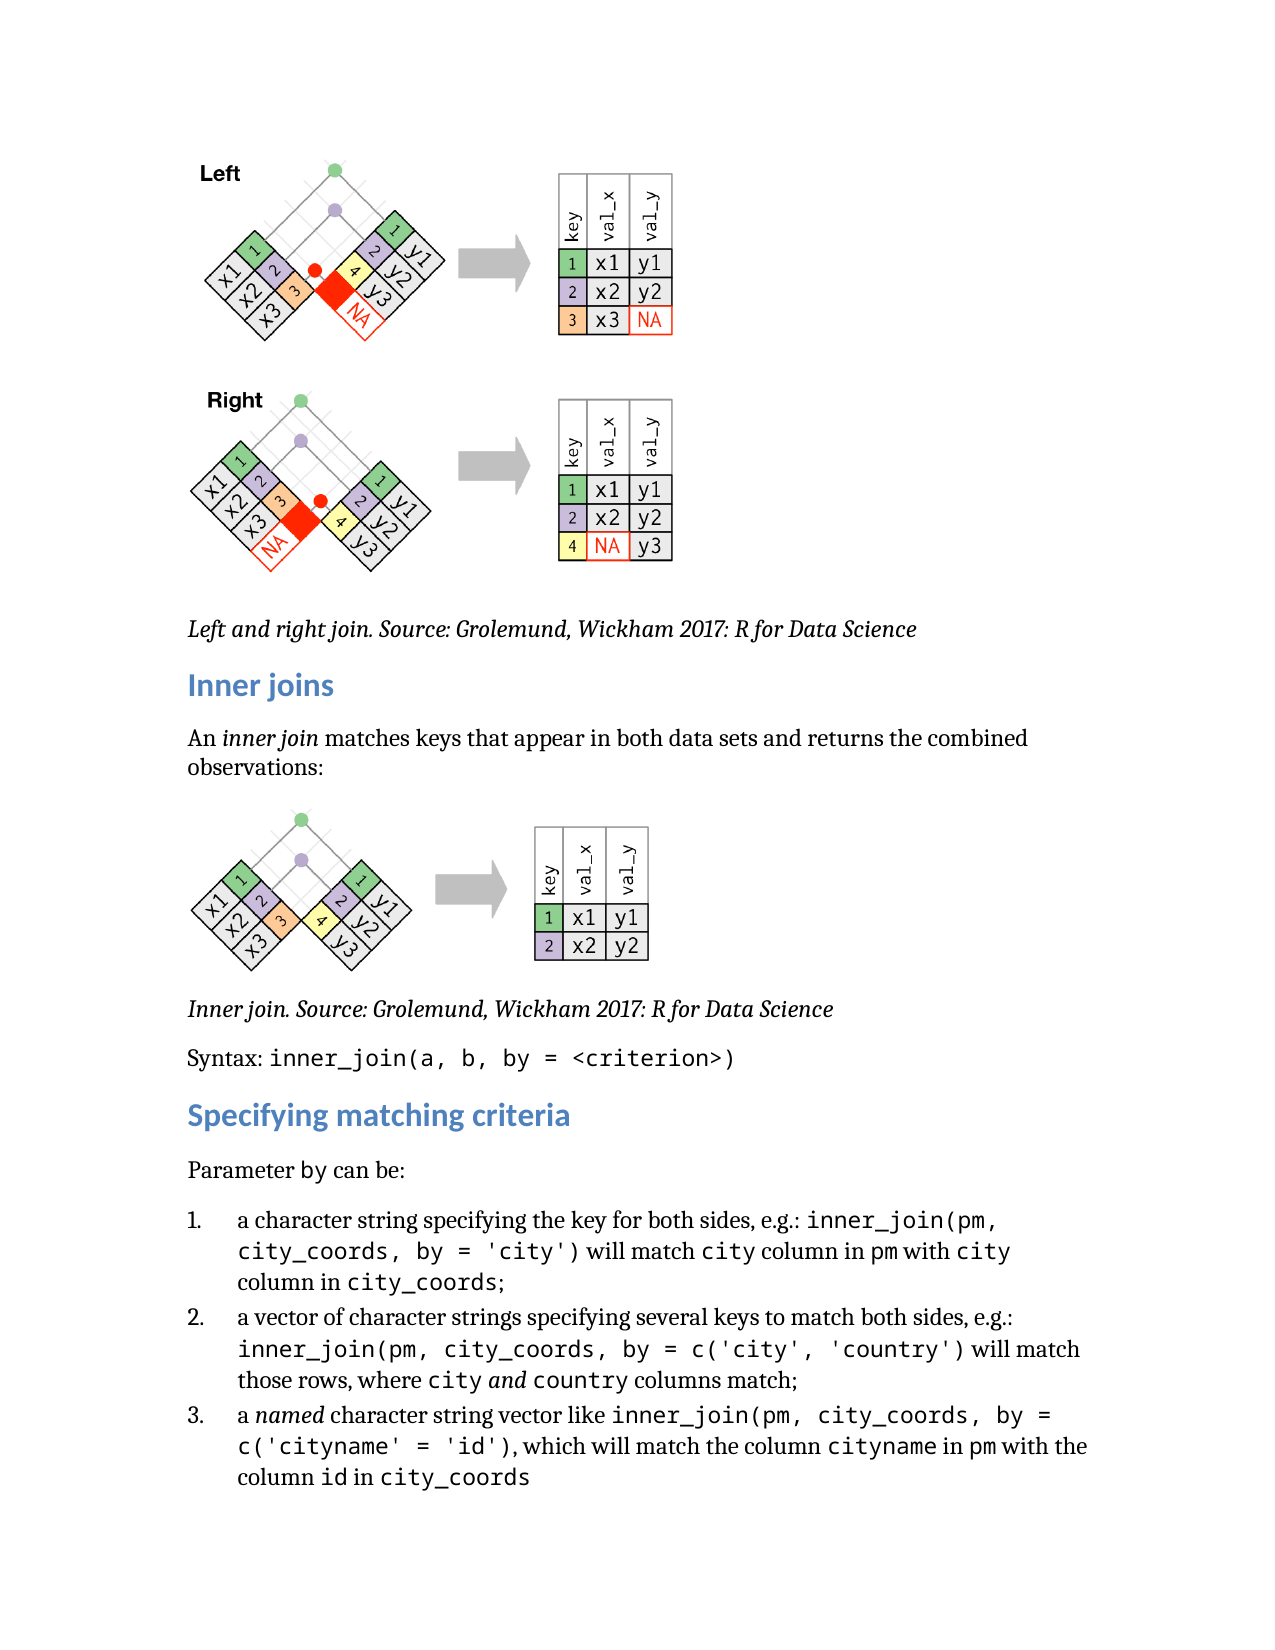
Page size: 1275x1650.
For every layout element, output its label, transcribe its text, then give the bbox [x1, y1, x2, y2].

subtitle Inner joins [187, 664, 1087, 705]
list a named character string vector like inner_join(pm, city_coords, by = c('cityname' = 'id'), which will match the column cityname in pm with the column id in city_coords [187, 1399, 1087, 1493]
text An inner join matches keys that appear in both data sets and returns the combined observations: [187, 724, 1087, 781]
picture [187, 800, 651, 974]
subtitle Specifying matching criteria [187, 1094, 1087, 1135]
text Parameter by can be: [187, 1154, 1087, 1185]
text Inner join. Source: Grolemund, Wickham 2017: R for Data Science [187, 995, 1087, 1023]
text Left and right join. Source: Grolemund, Wickham 2017: R for Data Science [187, 615, 1087, 643]
text Syntax: inner_join(a, b, by = <criterion>) [187, 1042, 1087, 1073]
picture [187, 150, 674, 594]
list a vector of character strings specifying several keys to match both sides, e.g.: inner_join(pm, city_coords, by = c('city', 'country') will match those rows, where city and country columns match; [187, 1301, 1087, 1395]
list a character string specifying the key for both sides, e.g.: inner_join(pm, city_coords, by = 'city') will match city column in pm with city column in city_coords; [187, 1204, 1087, 1298]
